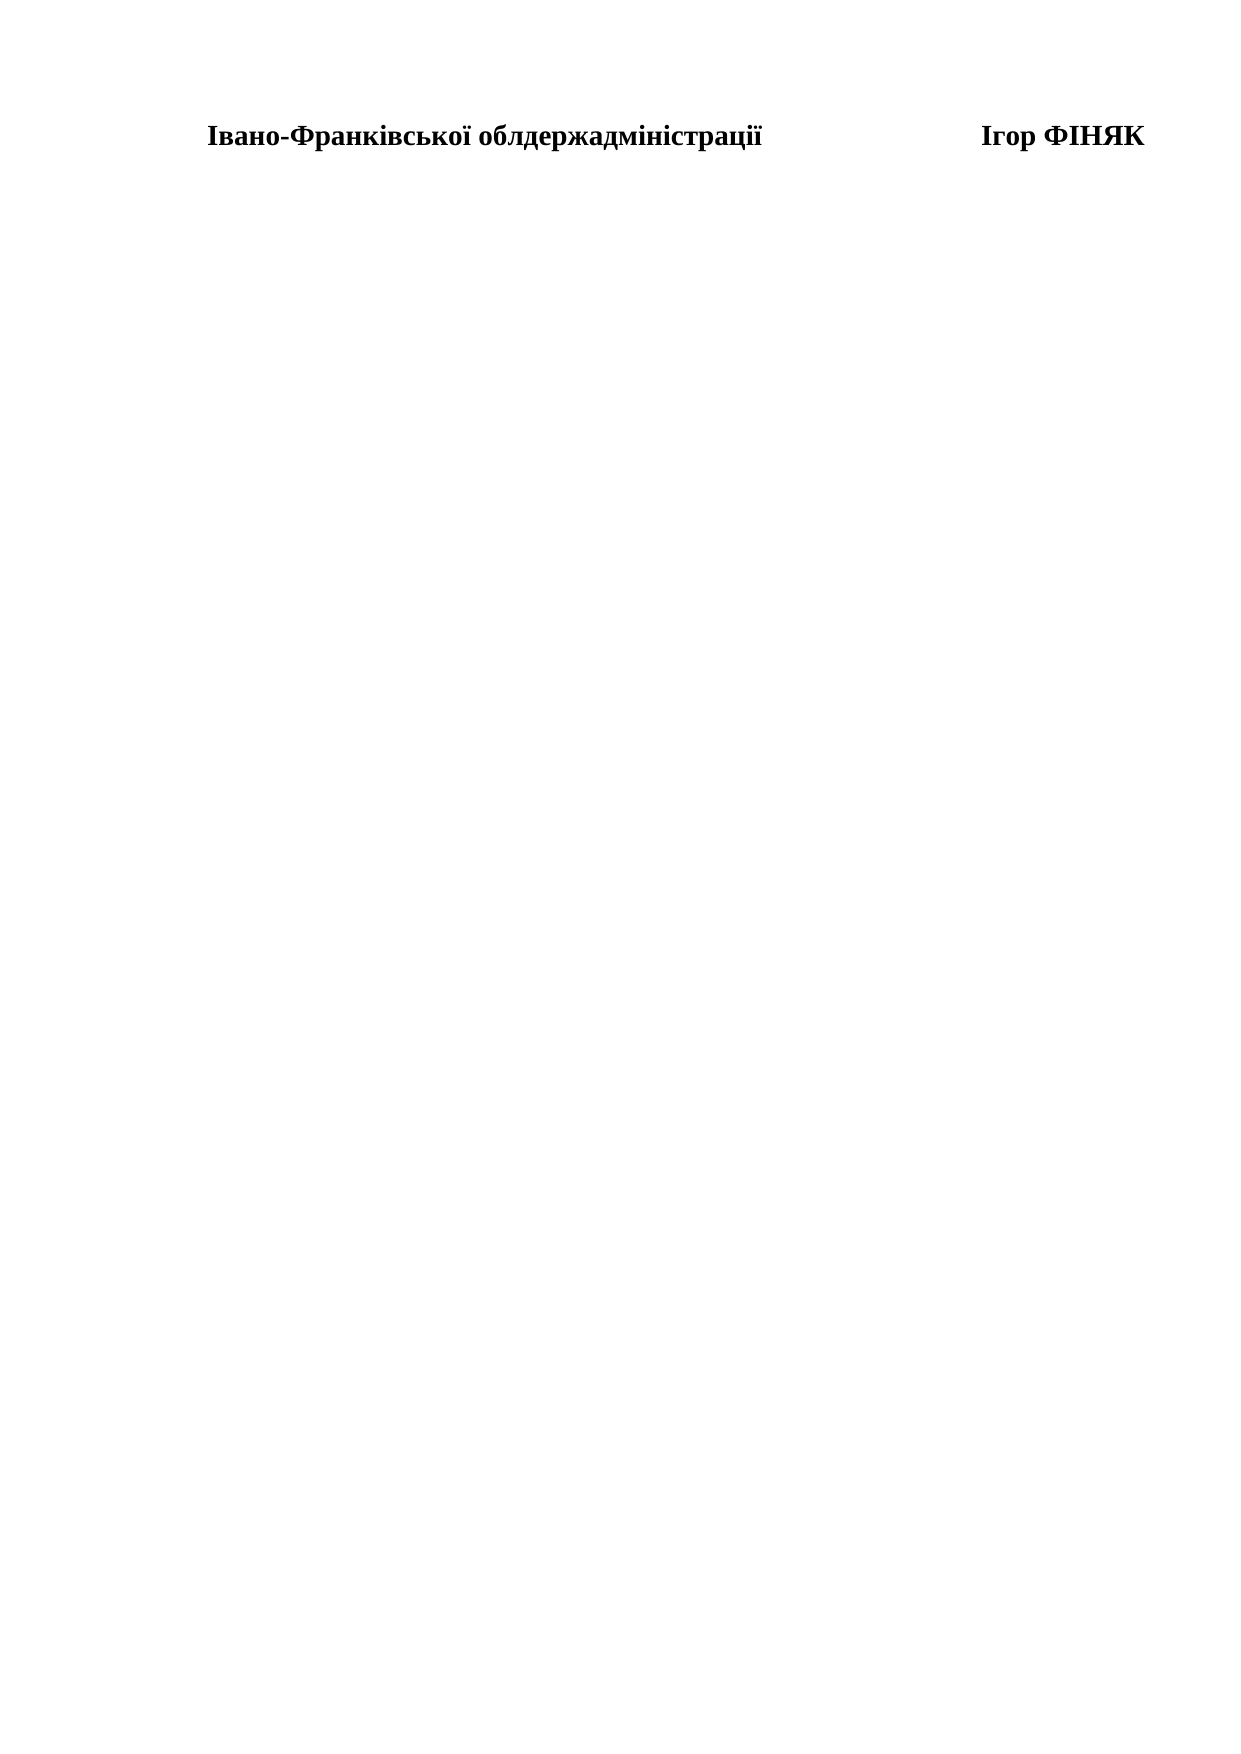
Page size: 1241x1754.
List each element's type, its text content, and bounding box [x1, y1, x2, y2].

text Івано-Франківської облдержадміністрації Ігор ФІНЯК [207, 118, 1152, 152]
